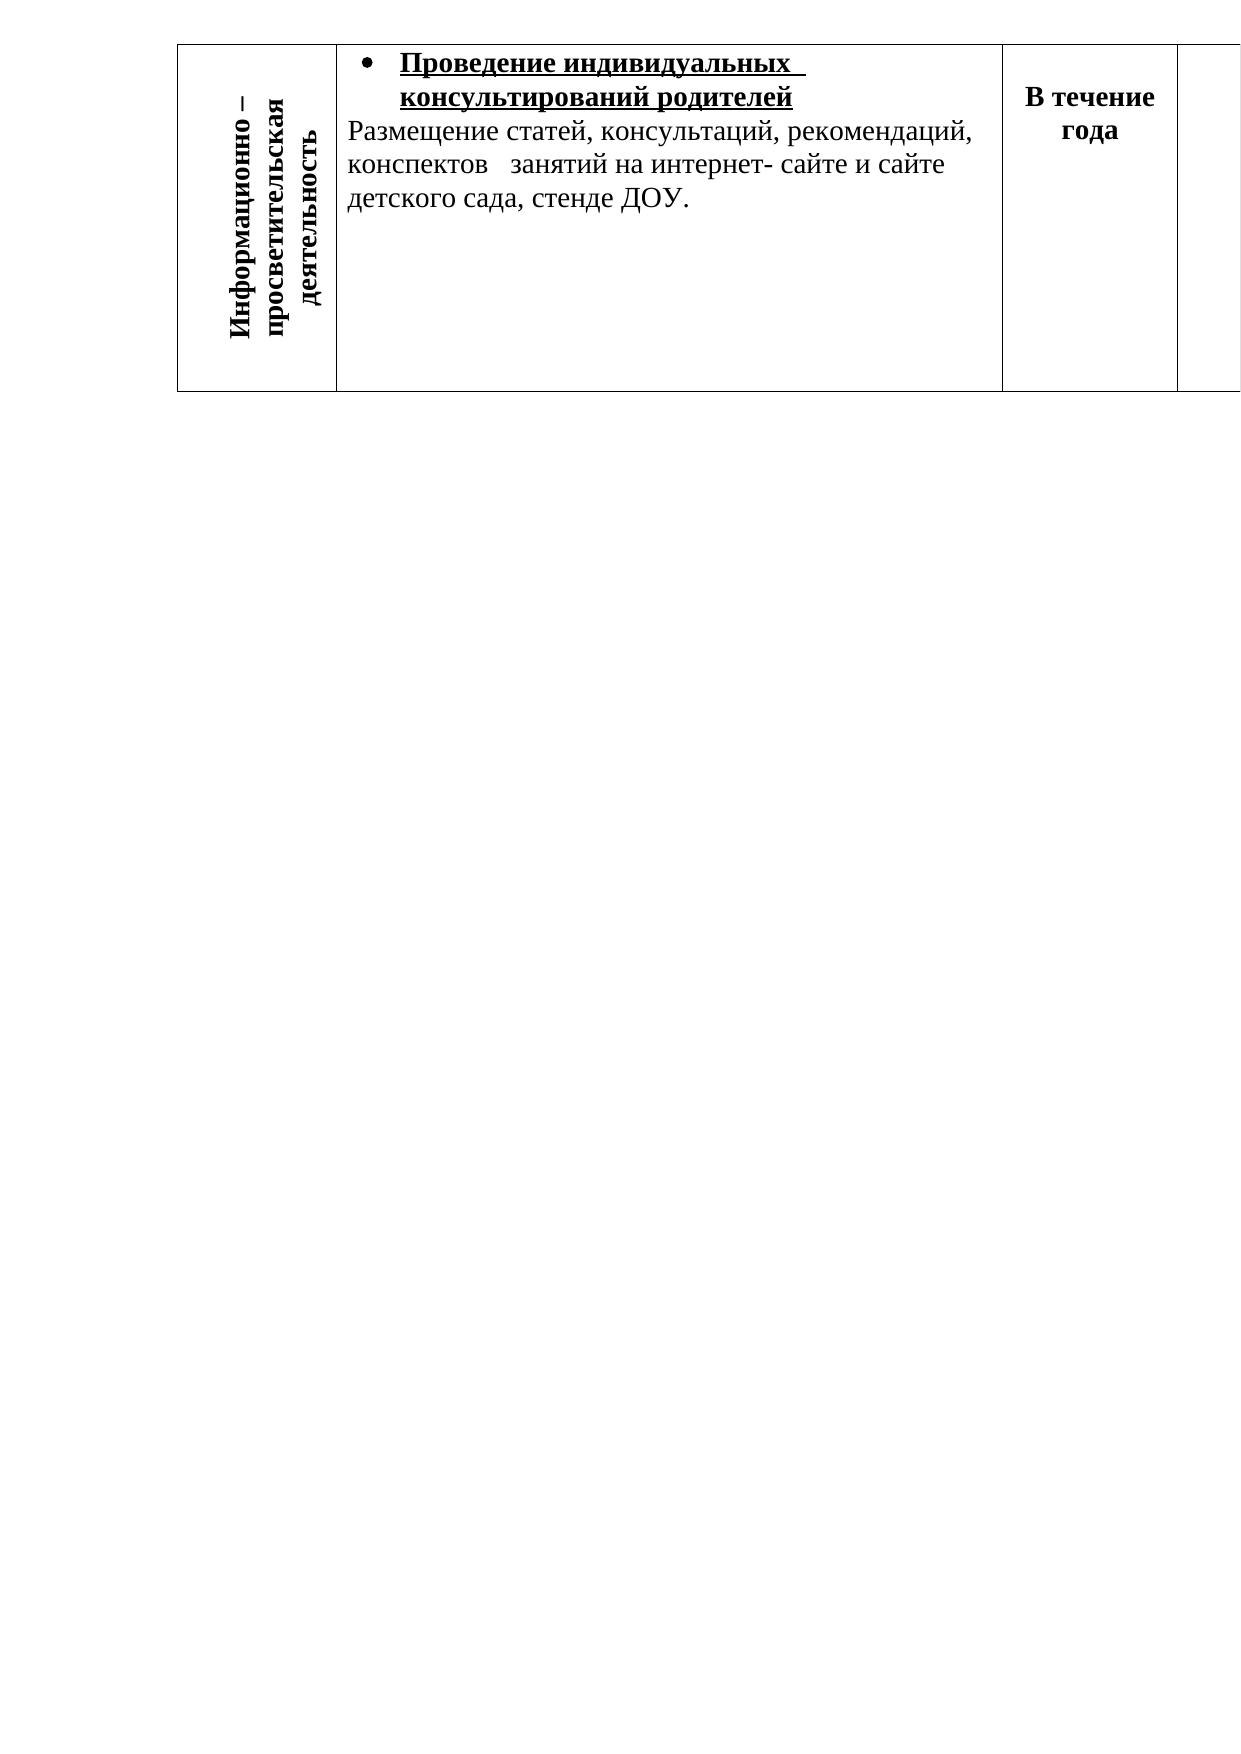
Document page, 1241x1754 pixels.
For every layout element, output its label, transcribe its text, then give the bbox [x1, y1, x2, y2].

table_cell Проведение индивидуальных консультирований родителей Размещение статей, консультаций, рекомендаций, конспектов занятий на интернет- сайте и сайте детского сада, стенде ДОУ. [337, 45, 1002, 391]
table_cell В течение года [1003, 45, 1177, 391]
table_cell Информационно – просветительская деятельность [178, 45, 336, 391]
table_cell [1178, 45, 1240, 391]
